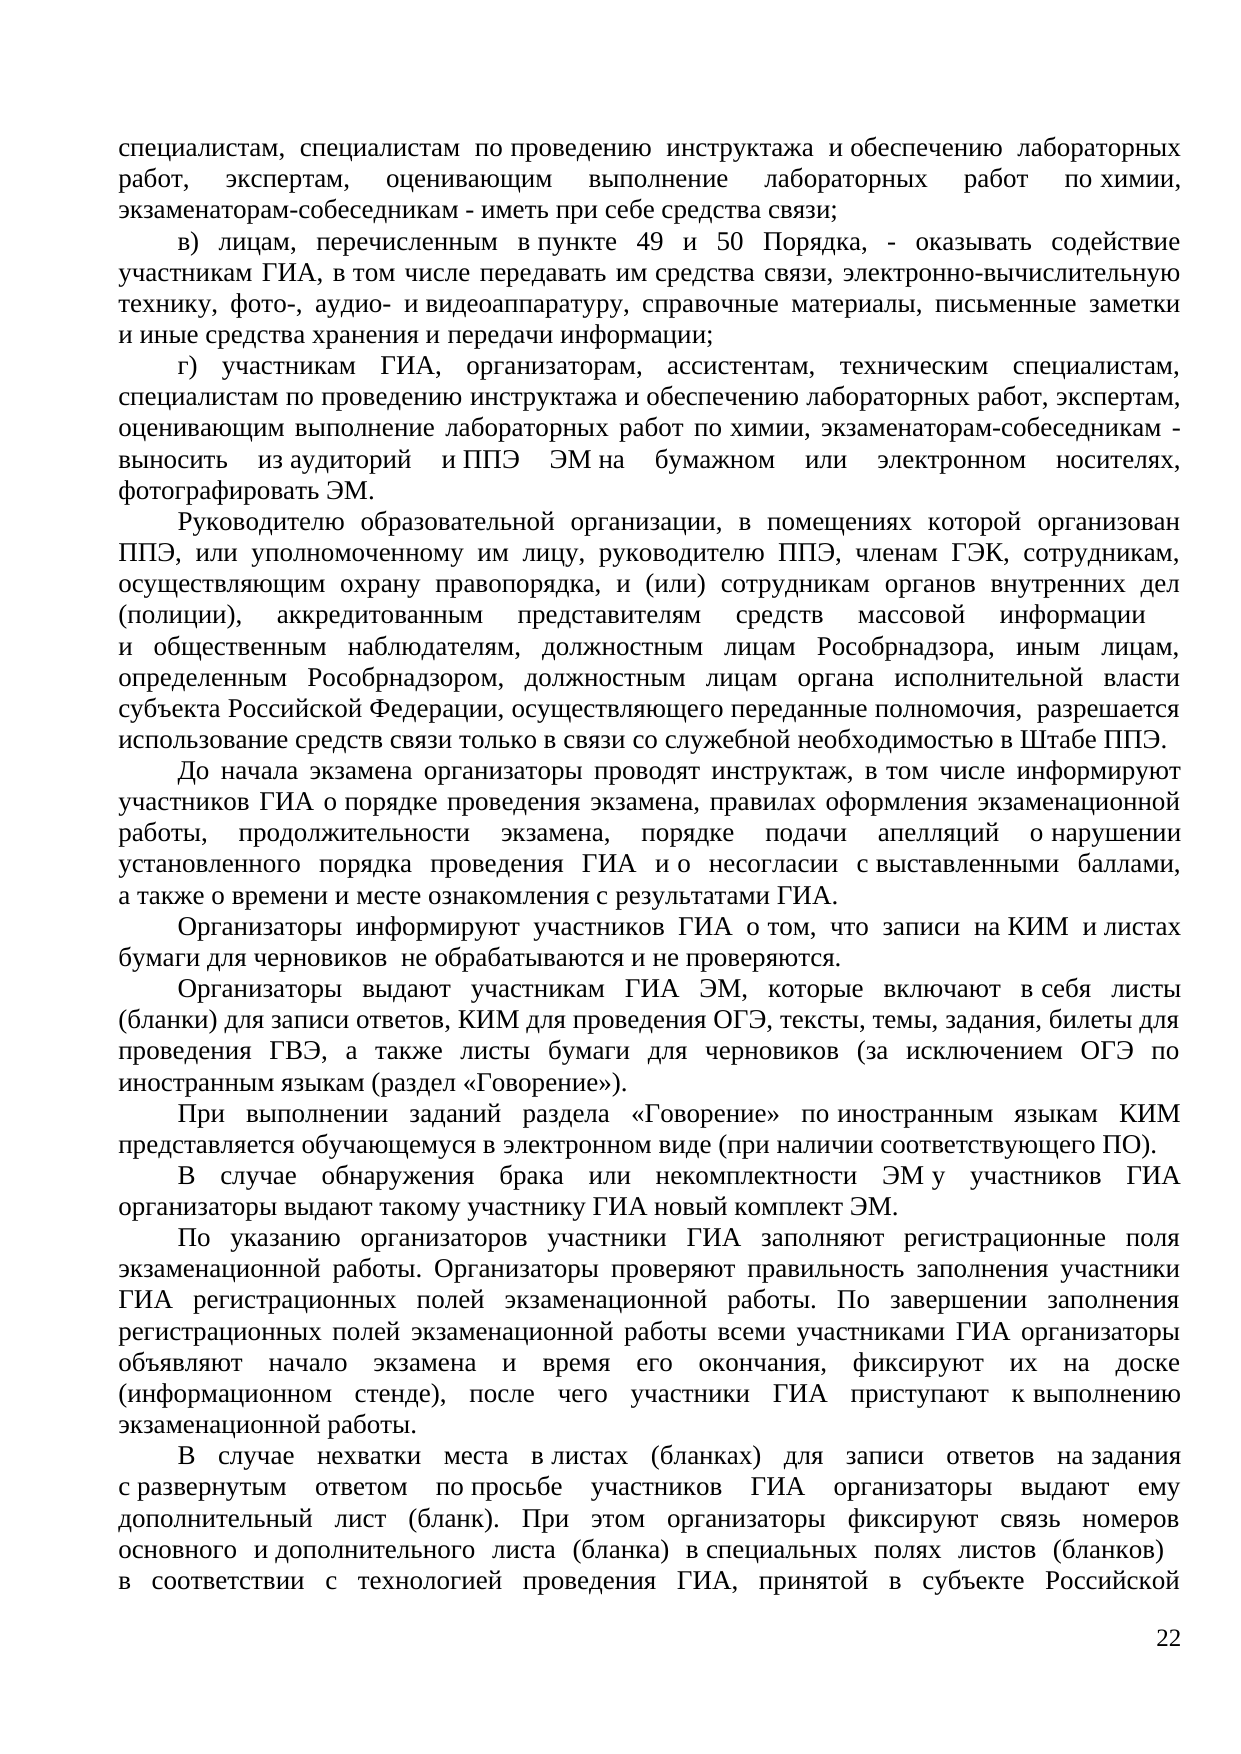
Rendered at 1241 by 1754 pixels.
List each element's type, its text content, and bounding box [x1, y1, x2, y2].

text Организаторы информируют участников ГИА о том, что записи на КИМ и листах бумаги для черновиков не обрабатываются и не проверяются. [118, 910, 1181, 972]
text г) участникам ГИА, организаторам, ассистентам, техническим специалистам, специалистам по проведению инструктажа и обеспечению лабораторных работ, экспертам, оценивающим выполнение лабораторных работ по химии, экзаменаторам-собеседникам - выносить из аудиторий и ППЭ ЭМ на бумажном или электронном носителях, фотографировать ЭМ. [118, 349, 1181, 505]
text Организаторы выдают участникам ГИА ЭМ, которые включают в себя листы (бланки) для записи ответов, КИМ для проведения ОГЭ, тексты, темы, задания, билеты для проведения ГВЭ, а также листы бумаги для черновиков (за исключением ОГЭ по иностранным языкам (раздел «Говорение»). [118, 972, 1181, 1097]
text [118, 131, 1181, 225]
text По указанию организаторов участники ГИА заполняют регистрационные поля экзаменационной работы. Организаторы проверяют правильность заполнения участники ГИА регистрационных полей экзаменационной работы. По завершении заполнения регистрационных полей экзаменационной работы всеми участниками ГИА организаторы объявляют начало экзамена и время его окончания, фиксируют их на доске (информационном стенде), после чего участники ГИА приступают к выполнению экзаменационной работы. [118, 1221, 1181, 1439]
text При выполнении заданий раздела «Говорение» по иностранным языкам КИМ представляется обучающемуся в электронном виде (при наличии соответствующего ПО). [118, 1097, 1181, 1159]
text До начала экзамена организаторы проводят инструктаж, в том числе информируют участников ГИА о порядке проведения экзамена, правилах оформления экзаменационной работы, продолжительности экзамена, порядке подачи апелляций о нарушении установленного порядка проведения ГИА и о несогласии с выставленными баллами, а также о времени и месте ознакомления с результатами ГИА. [118, 754, 1181, 910]
text в) лицам, перечисленным в пункте 49 и 50 Порядка, - оказывать содействие участникам ГИА, в том числе передавать им средства связи, электронно-вычислительную технику, фото-, аудио- и видеоаппаратуру, справочные материалы, письменные заметки и иные средства хранения и передачи информации; [118, 225, 1181, 349]
text Руководителю образовательной организации, в помещениях которой организован ППЭ, или уполномоченному им лицу, руководителю ППЭ, членам ГЭК, сотрудникам, осуществляющим охрану правопорядка, и (или) сотрудникам органов внутренних дел (полиции), аккредитованным представителям средств массовой информации и общественным наблюдателям, должностным лицам Рособрнадзора, иным лицам, определенным Рособрнадзором, должностным лицам органа исполнительной власти субъекта Российской Федерации, осуществляющего переданные полномочия, разрешается использование средств связи только в связи со служебной необходимостью в Штабе ППЭ. [118, 505, 1181, 754]
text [118, 1439, 1181, 1595]
text В случае обнаружения брака или некомплектности ЭМ у участников ГИА организаторы выдают такому участнику ГИА новый комплект ЭМ. [118, 1159, 1181, 1221]
